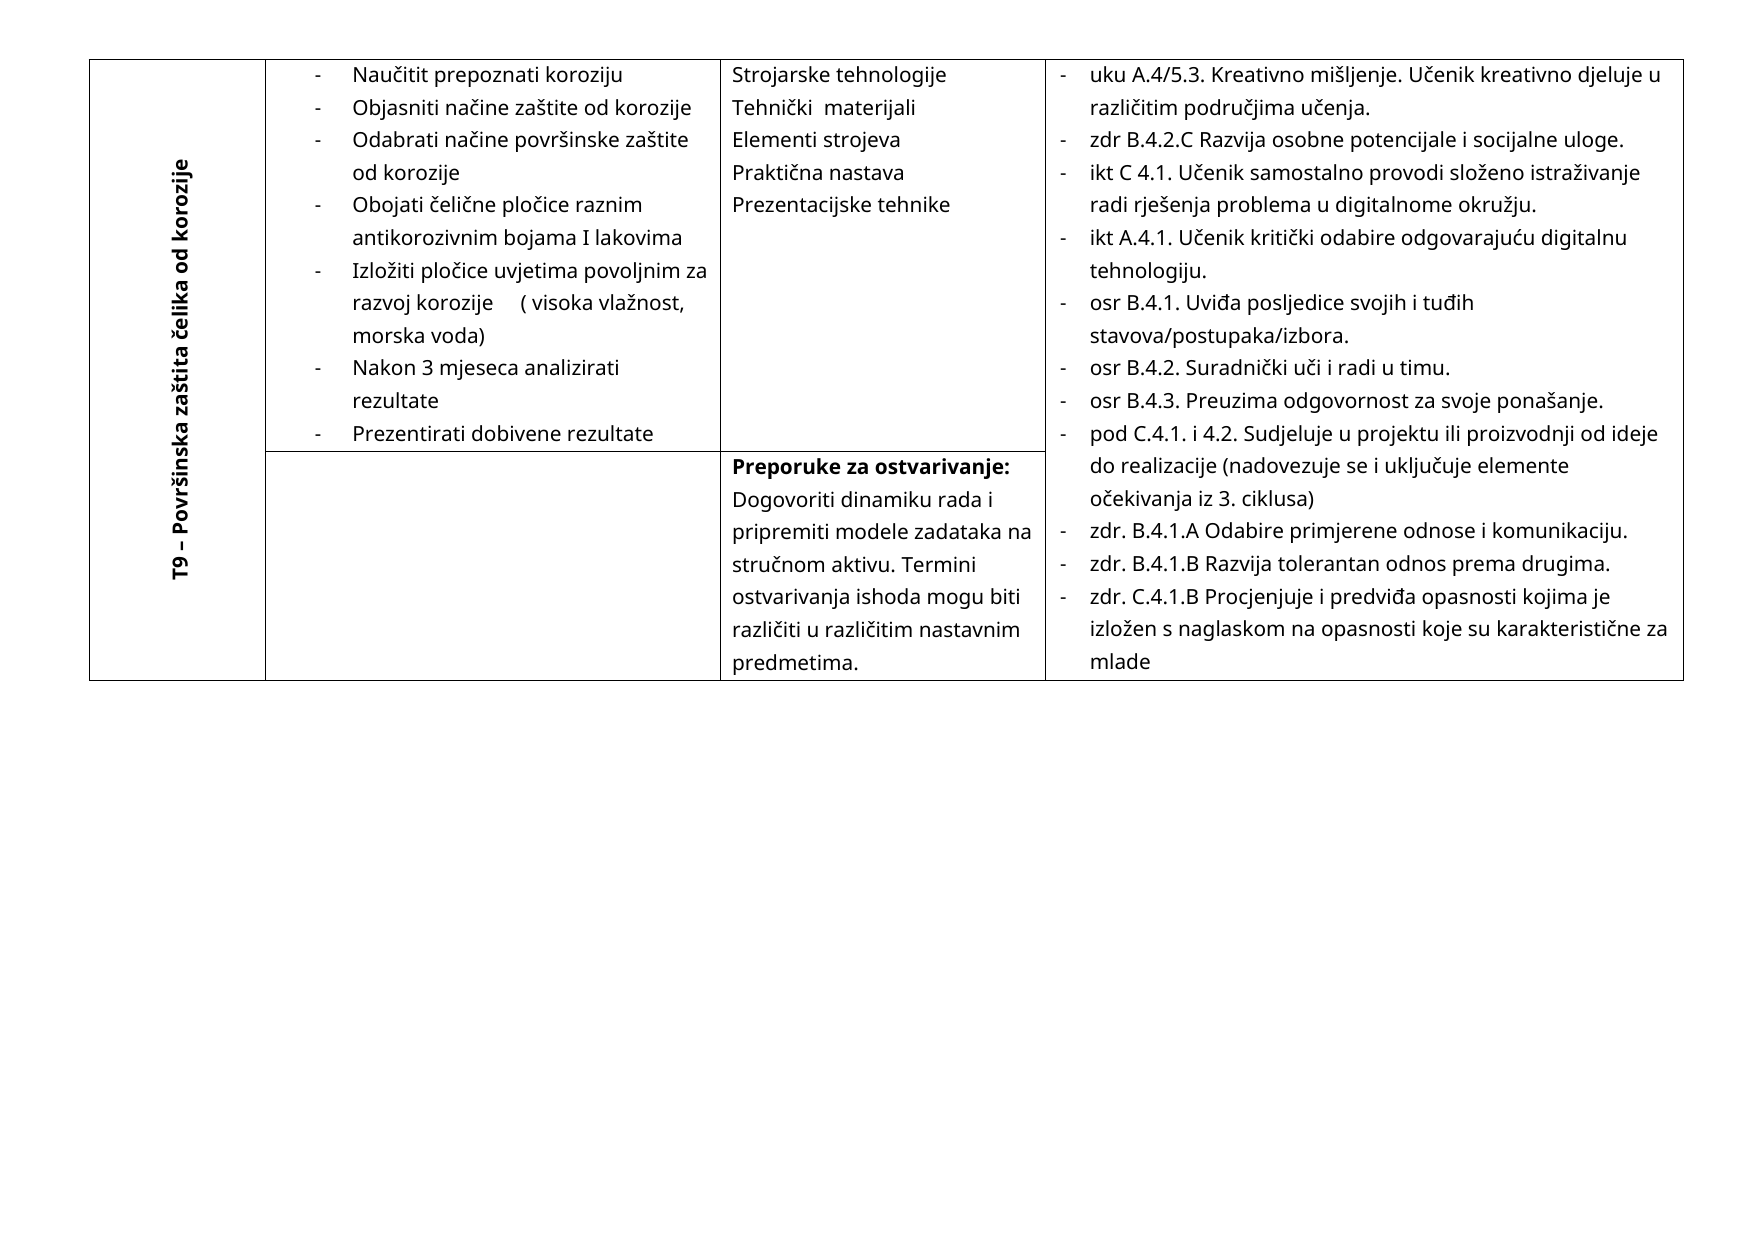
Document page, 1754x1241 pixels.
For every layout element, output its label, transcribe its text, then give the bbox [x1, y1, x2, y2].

table_header Naučitit prepoznati koroziju Objasniti načine zaštite od korozije Odabrati načine površinske zaštite od korozije Obojati čelične pločice raznim antikorozivnim bojama I lakovima Izložiti pločice uvjetima povoljnim za razvoj korozije ( visoka vlažnost, morska voda) Nakon 3 mjeseca analizirati rezultate Prezentirati dobivene rezultate [266, 60, 720, 451]
table_header uku A.4/5.3. Kreativno mišljenje. Učenik kreativno djeluje u različitim područjima učenja. zdr B.4.2.C Razvija osobne potencijale i socijalne uloge. ikt C 4.1. Učenik samostalno provodi složeno istraživanje radi rješenja problema u digitalnome okružju. ikt A.4.1. Učenik kritički odabire odgovarajuću digitalnu tehnologiju. osr B.4.1. Uviđa posljedice svojih i tuđih stavova/postupaka/izbora. osr B.4.2. Suradnički uči i radi u timu. osr B.4.3. Preuzima odgovornost za svoje ponašanje. pod C.4.1. i 4.2. Sudjeluje u projektu ili proizvodnji od ideje do realizacije (nadovezuje se i uključuje elemente očekivanja iz 3. ciklusa) zdr. B.4.1.A Odabire primjerene odnose i komunikaciju. zdr. B.4.1.B Razvija tolerantan odnos prema drugima. zdr. C.4.1.B Procjenjuje i predviđa opasnosti kojima je izložen s naglaskom na opasnosti koje su karakteristične za mlade [1046, 60, 1683, 680]
table_cell Preporuke za ostvarivanje: Dogovoriti dinamiku rada i pripremiti modele zadataka na stručnom aktivu. Termini ostvarivanja ishoda mogu biti različiti u različitim nastavnim predmetima. [721, 452, 1045, 680]
table_header T9 – Površinska zaštita čelika od korozije [90, 60, 265, 680]
table_cell [266, 452, 720, 680]
table_header Strojarske tehnologije Tehnički materijali Elementi strojeva Praktična nastava Prezentacijske tehnike [721, 60, 1045, 451]
